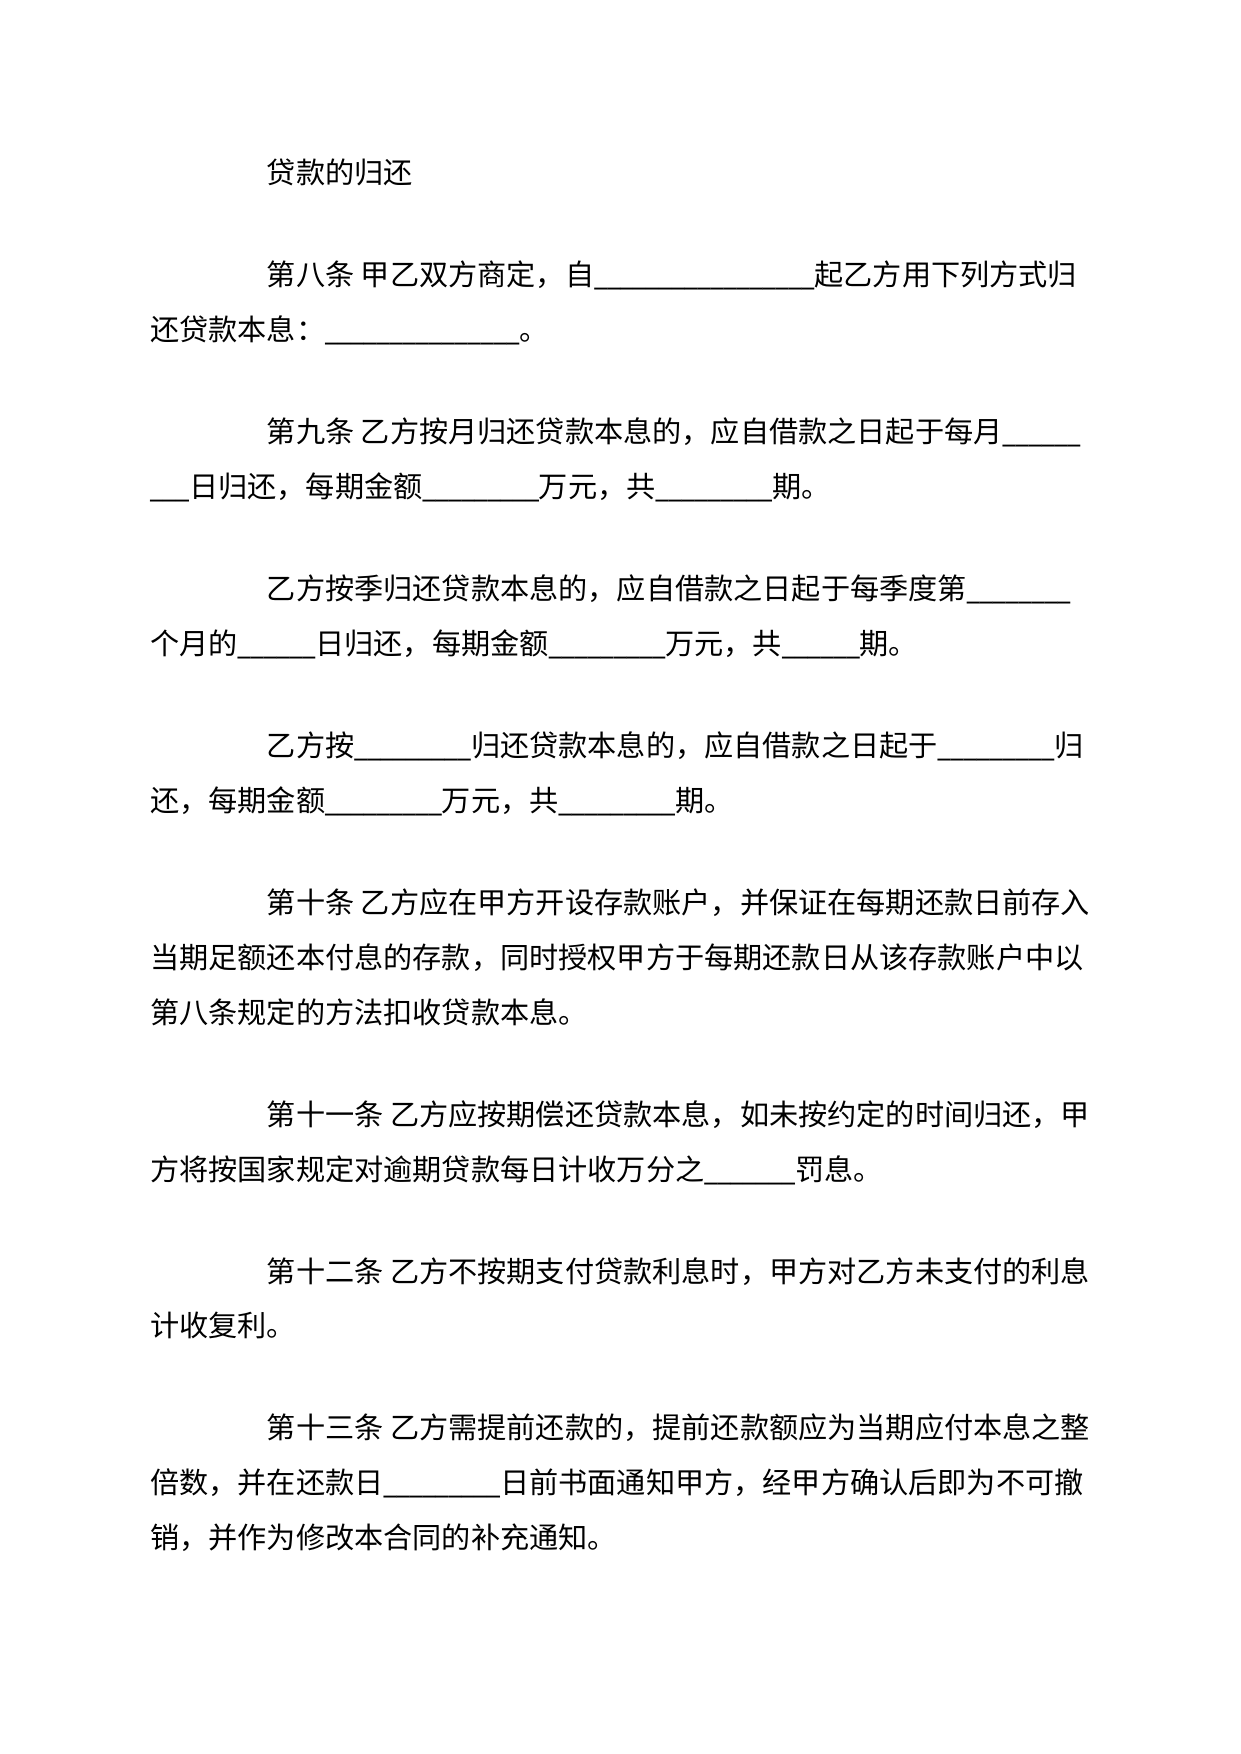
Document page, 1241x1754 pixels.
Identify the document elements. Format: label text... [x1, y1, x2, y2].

text 第九条 乙方按月归还贷款本息的，应自借款之日起于每月_________日归还，每期金额_________万元，共_________期。 [150, 409, 1090, 506]
text 贷款的归还 [150, 150, 1090, 192]
text 乙方按_________归还贷款本息的，应自借款之日起于_________归还，每期金额_________万元，共_________期。 [150, 723, 1090, 820]
text 第十条 乙方应在甲方开设存款账户，并保证在每期还款日前存入当期足额还本付息的存款，同时授权甲方于每期还款日从该存款账户中以第八条规定的方法扣收贷款本息。 [150, 880, 1090, 1032]
text 第十二条 乙方不按期支付贷款利息时，甲方对乙方未支付的利息计收复利。 [150, 1248, 1090, 1345]
text 第十三条 乙方需提前还款的，提前还款额应为当期应付本息之整倍数，并在还款日_________日前书面通知甲方，经甲方确认后即为不可撤销，并作为修改本合同的补充通知。 [150, 1405, 1090, 1557]
text 乙方按季归还贷款本息的，应自借款之日起于每季度第________个月的______日归还，每期金额_________万元，共______期。 [150, 566, 1090, 663]
text 第十一条 乙方应按期偿还贷款本息，如未按约定的时间归还，甲方将按国家规定对逾期贷款每日计收万分之_______罚息。 [150, 1091, 1090, 1188]
text 第八条 甲乙双方商定，自_________________起乙方用下列方式归还贷款本息：_______________。 [150, 252, 1090, 349]
